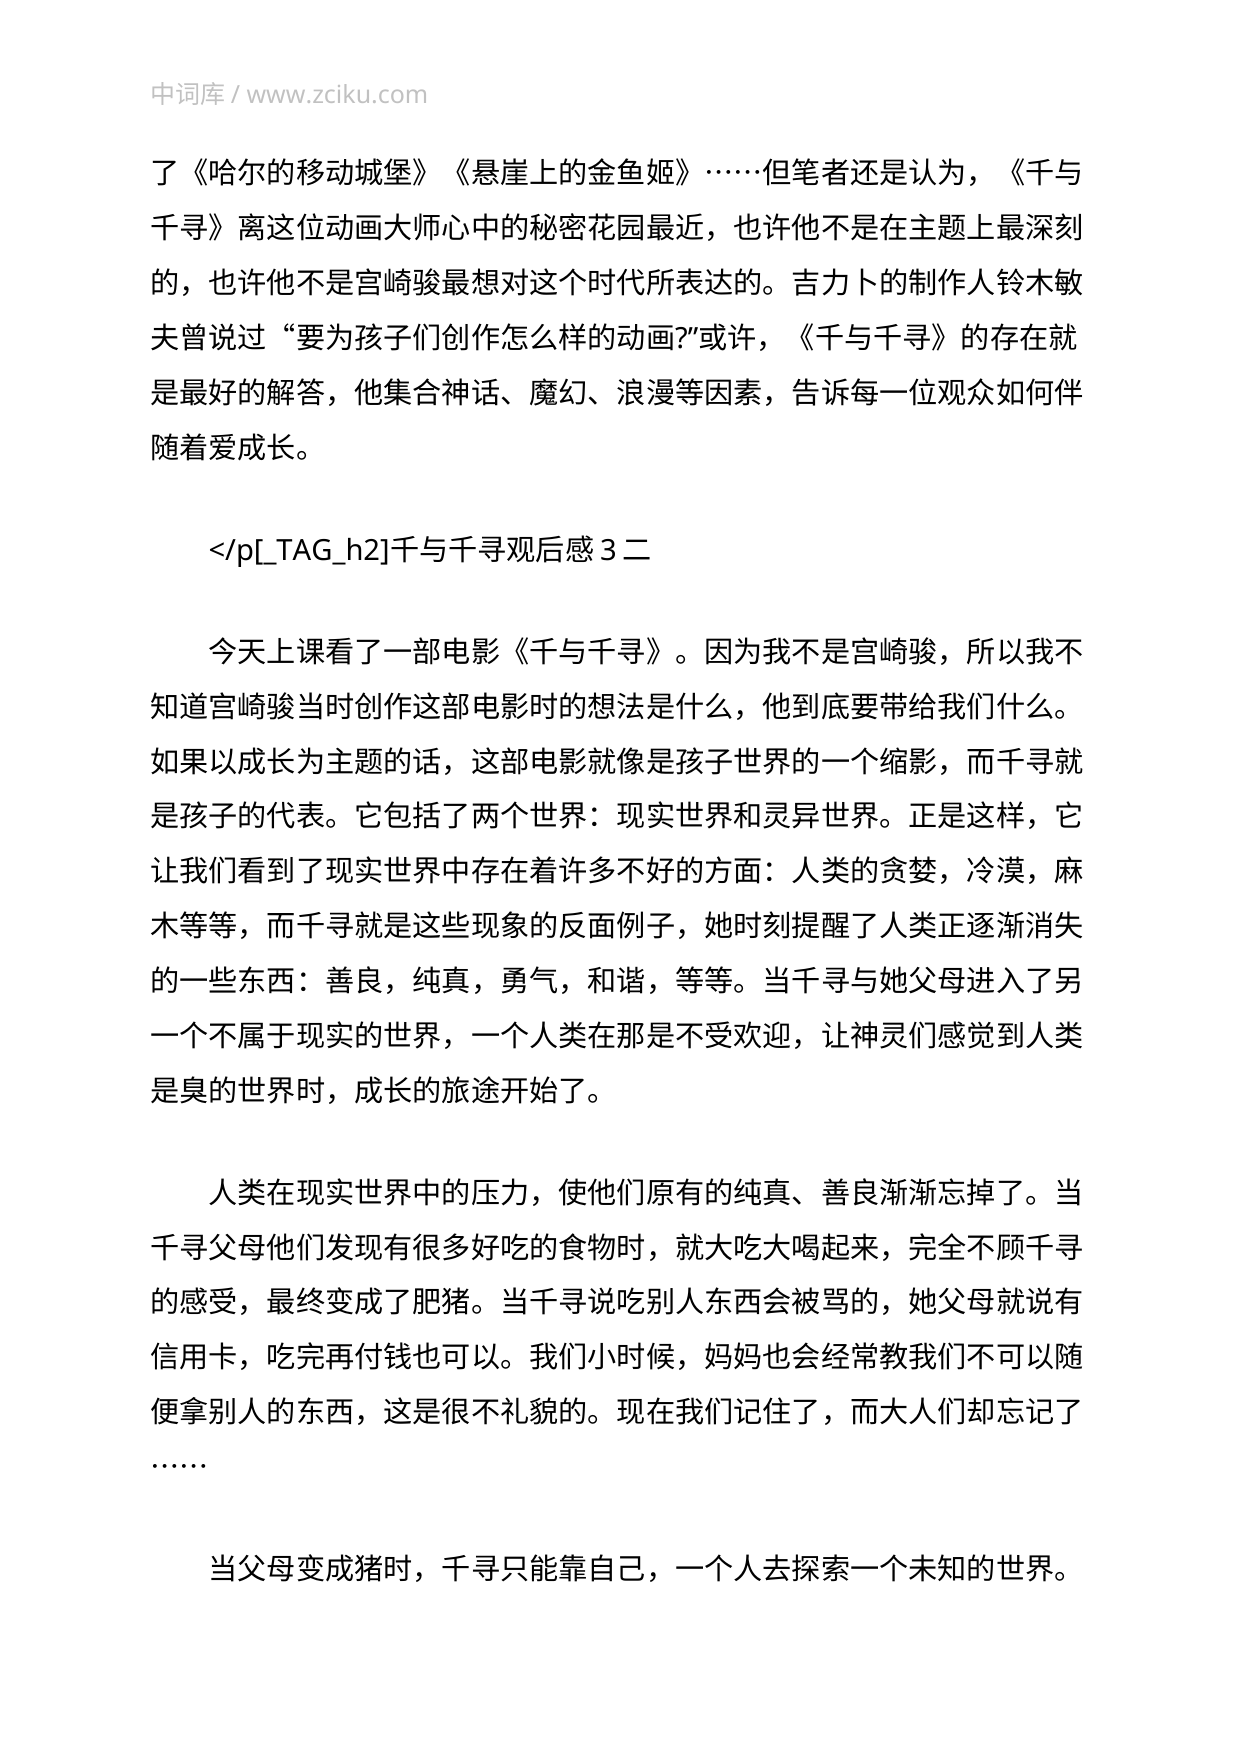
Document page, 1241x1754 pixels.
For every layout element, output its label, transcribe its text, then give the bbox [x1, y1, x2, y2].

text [150, 1546, 1090, 1588]
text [150, 150, 1090, 467]
text 今天上课看了一部电影《千与千寻》。因为我不是宫崎骏，所以我不知道宫崎骏当时创作这部电影时的想法是什么，他到底要带给我们什么。如果以成长为主题的话，这部电影就像是孩子世界的一个缩影，而千寻就是孩子的代表。它包括了两个世界：现实世界和灵异世界。正是这样，它让我们看到了现实世界中存在着许多不好的方面：人类的贪婪，冷漠，麻木等等，而千寻就是这些现象的反面例子，她时刻提醒了人类正逐渐消失的一些东西：善良，纯真，勇气，和谐，等等。当千寻与她父母进入了另一个不属于现实的世界，一个人类在那是不受欢迎，让神灵们感觉到人类是臭的世界时，成长的旅途开始了。 [150, 628, 1090, 1110]
text 人类在现实世界中的压力，使他们原有的纯真、善良渐渐忘掉了。当千寻父母他们发现有很多好吃的食物时，就大吃大喝起来，完全不顾千寻的感受，最终变成了肥猪。当千寻说吃别人东西会被骂的，她父母就说有信用卡，吃完再付钱也可以。我们小时候，妈妈也会经常教我们不可以随便拿别人的东西，这是很不礼貌的。现在我们记住了，而大人们却忘记了…… [150, 1169, 1090, 1486]
text </p[_TAG_h2]千与千寻观后感3二 [150, 526, 1090, 569]
